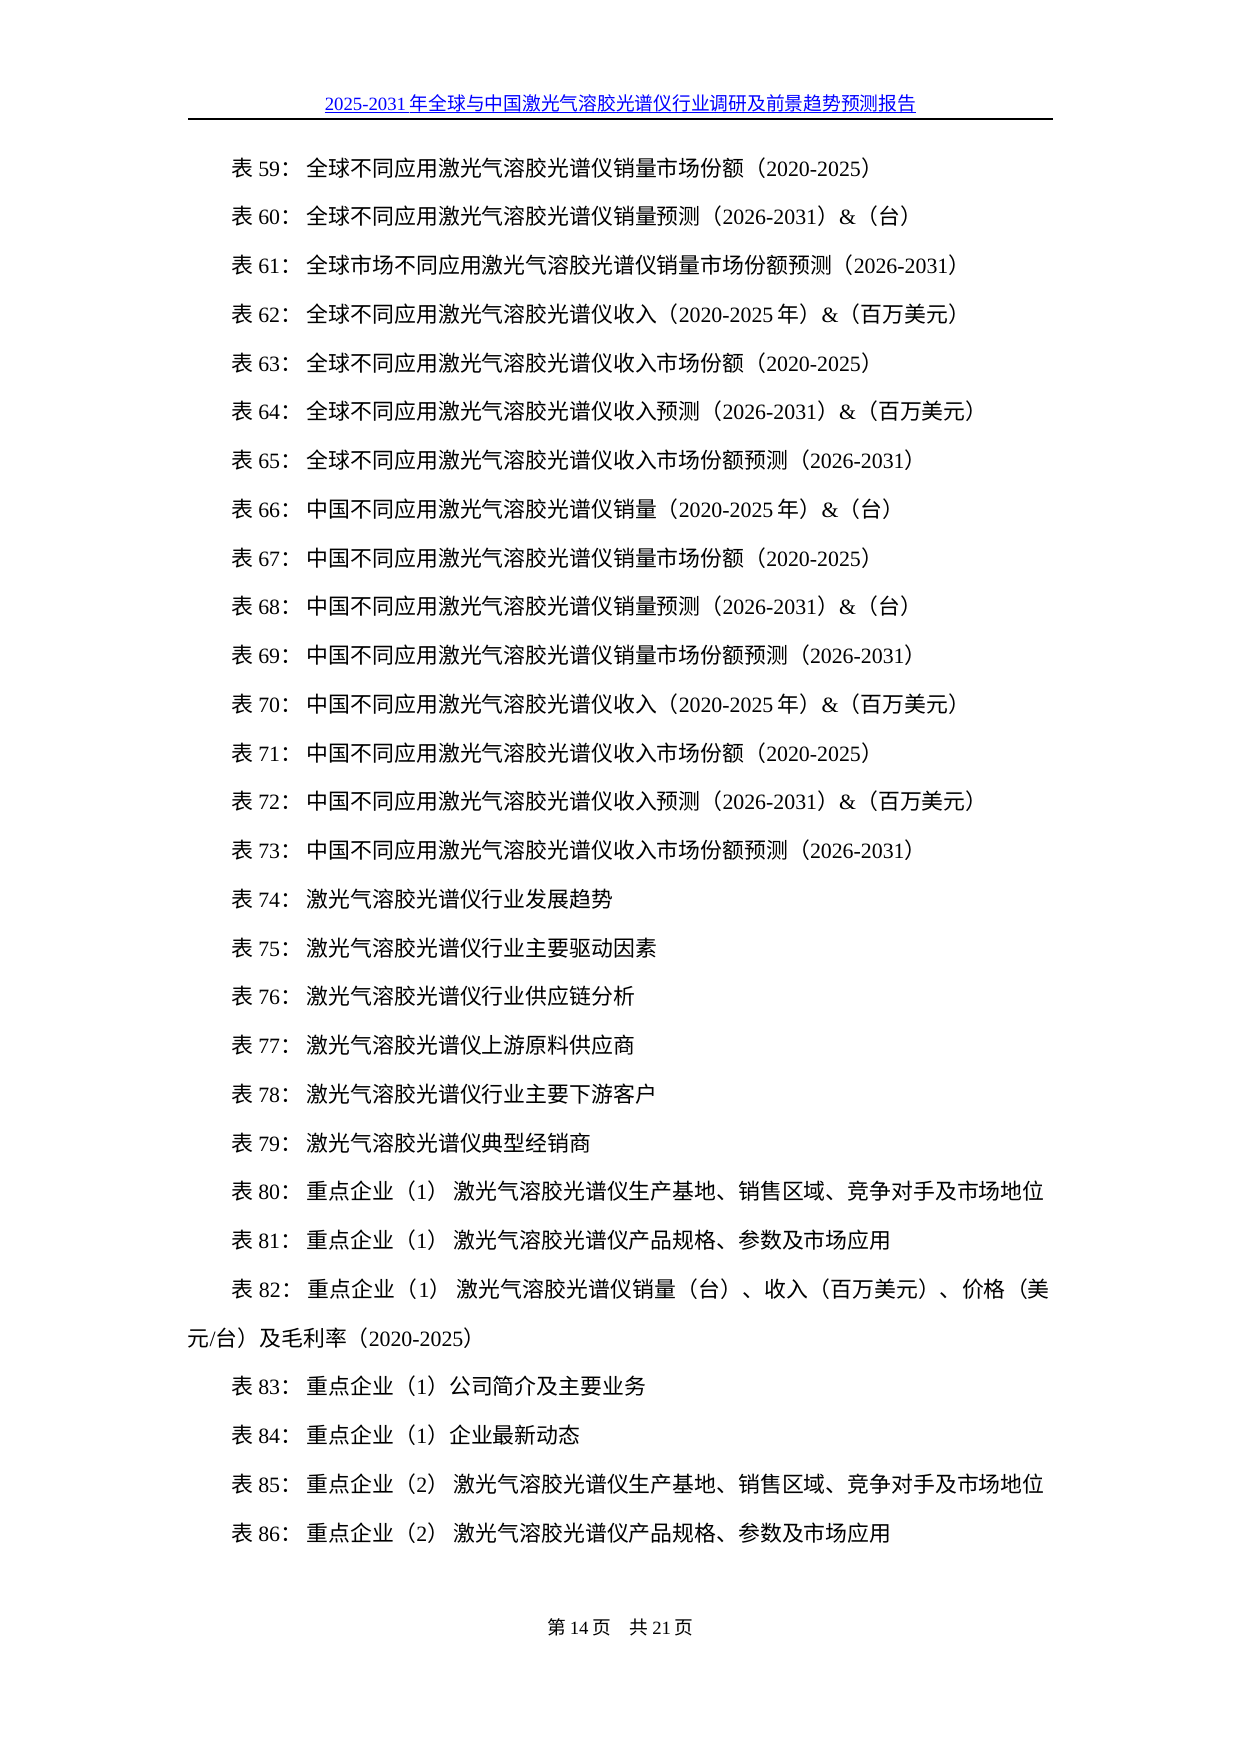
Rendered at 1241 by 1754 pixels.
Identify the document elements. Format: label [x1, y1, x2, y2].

text [187, 150, 1053, 1548]
